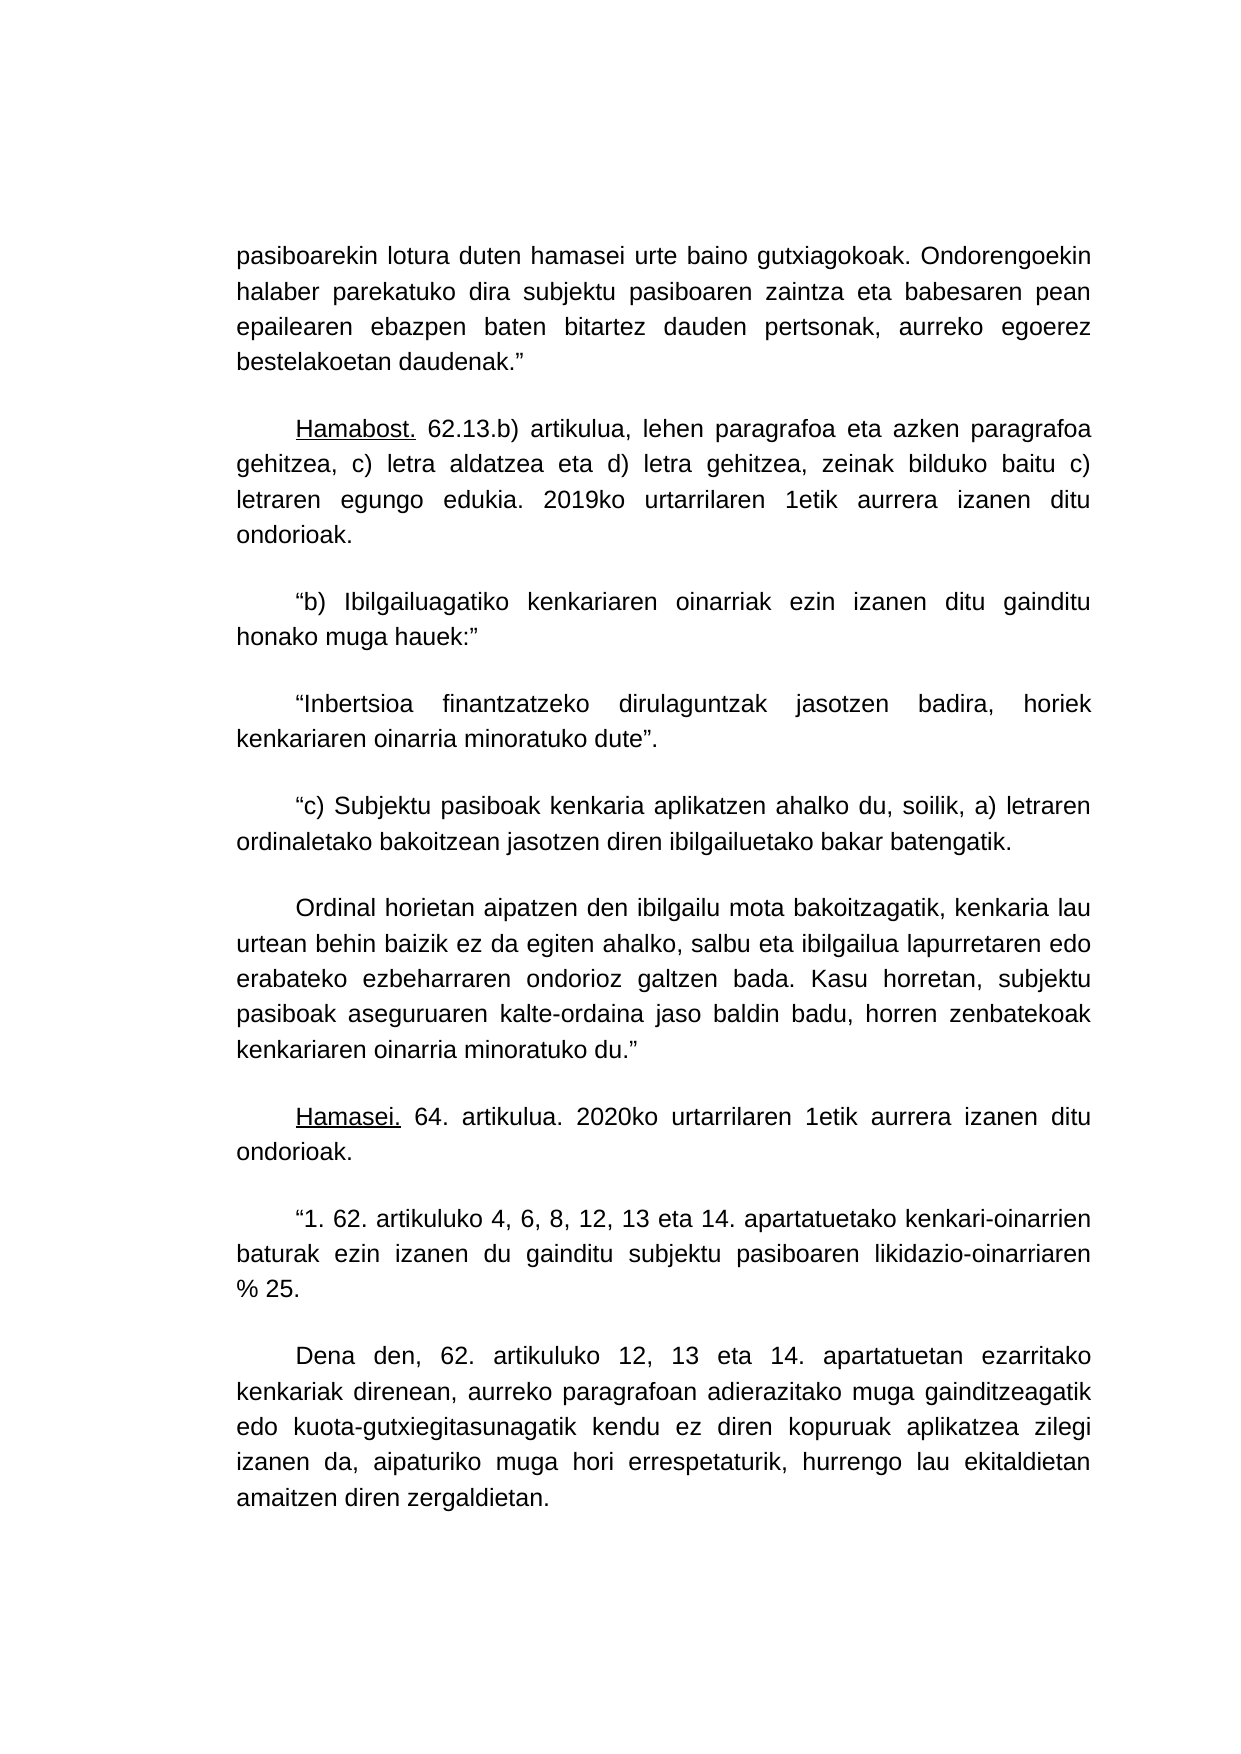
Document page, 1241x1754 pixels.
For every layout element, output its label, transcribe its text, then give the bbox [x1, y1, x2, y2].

text “c) Subjektu pasiboak kenkaria aplikatzen ahalko du, soilik, a) letraren ordinaletako bakoitzean jasotzen diren ibilgailuetako bakar batengatik. [236, 786, 1092, 857]
text Hamabost. 62.13.b) artikulua, lehen paragrafoa eta azken paragrafoa gehitzea, c) letra aldatzea eta d) letra gehitzea, zeinak bilduko baitu c) letraren egungo edukia. 2019ko urtarrilaren 1etik aurrera izanen ditu ondorioak. [236, 409, 1092, 551]
text Hamasei. 64. artikulua. 2020ko urtarrilaren 1etik aurrera izanen ditu ondorioak. [236, 1097, 1092, 1167]
text Dena den, 62. artikuluko 12, 13 eta 14. apartatuetan ezarritako kenkariak direnean, aurreko paragrafoan adierazitako muga gainditzeagatik edo kuota-gutxiegitasunagatik kendu ez diren kopuruak aplikatzea zilegi izanen da, aipaturiko muga hori errespetaturik, hurrengo lau ekitaldietan amaitzen diren zergaldietan. [236, 1336, 1092, 1513]
text “Inbertsioa finantzatzeko dirulaguntzak jasotzen badira, horiek kenkariaren oinarria minoratuko dute”. [236, 684, 1092, 755]
text “b) Ibilgailuagatiko kenkariaren oinarriak ezin izanen ditu gainditu honako muga hauek:” [236, 582, 1092, 653]
text Ordinal horietan aipatzen den ibilgailu mota bakoitzagatik, kenkaria lau urtean behin baizik ez da egiten ahalko, salbu eta ibilgailua lapurretaren edo erabateko ezbeharraren ondorioz galtzen bada. Kasu horretan, subjektu pasiboak aseguruaren kalte-ordaina jaso baldin badu, horren zenbatekoak kenkariaren oinarria minoratuko du.” [236, 888, 1092, 1065]
text “1. 62. artikuluko 4, 6, 8, 12, 13 eta 14. apartatuetako kenkari-oinarrien baturak ezin izanen du gainditu subjektu pasiboaren likidazio-oinarriaren % 25. [74, 1199, 1092, 1305]
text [236, 236, 1092, 378]
